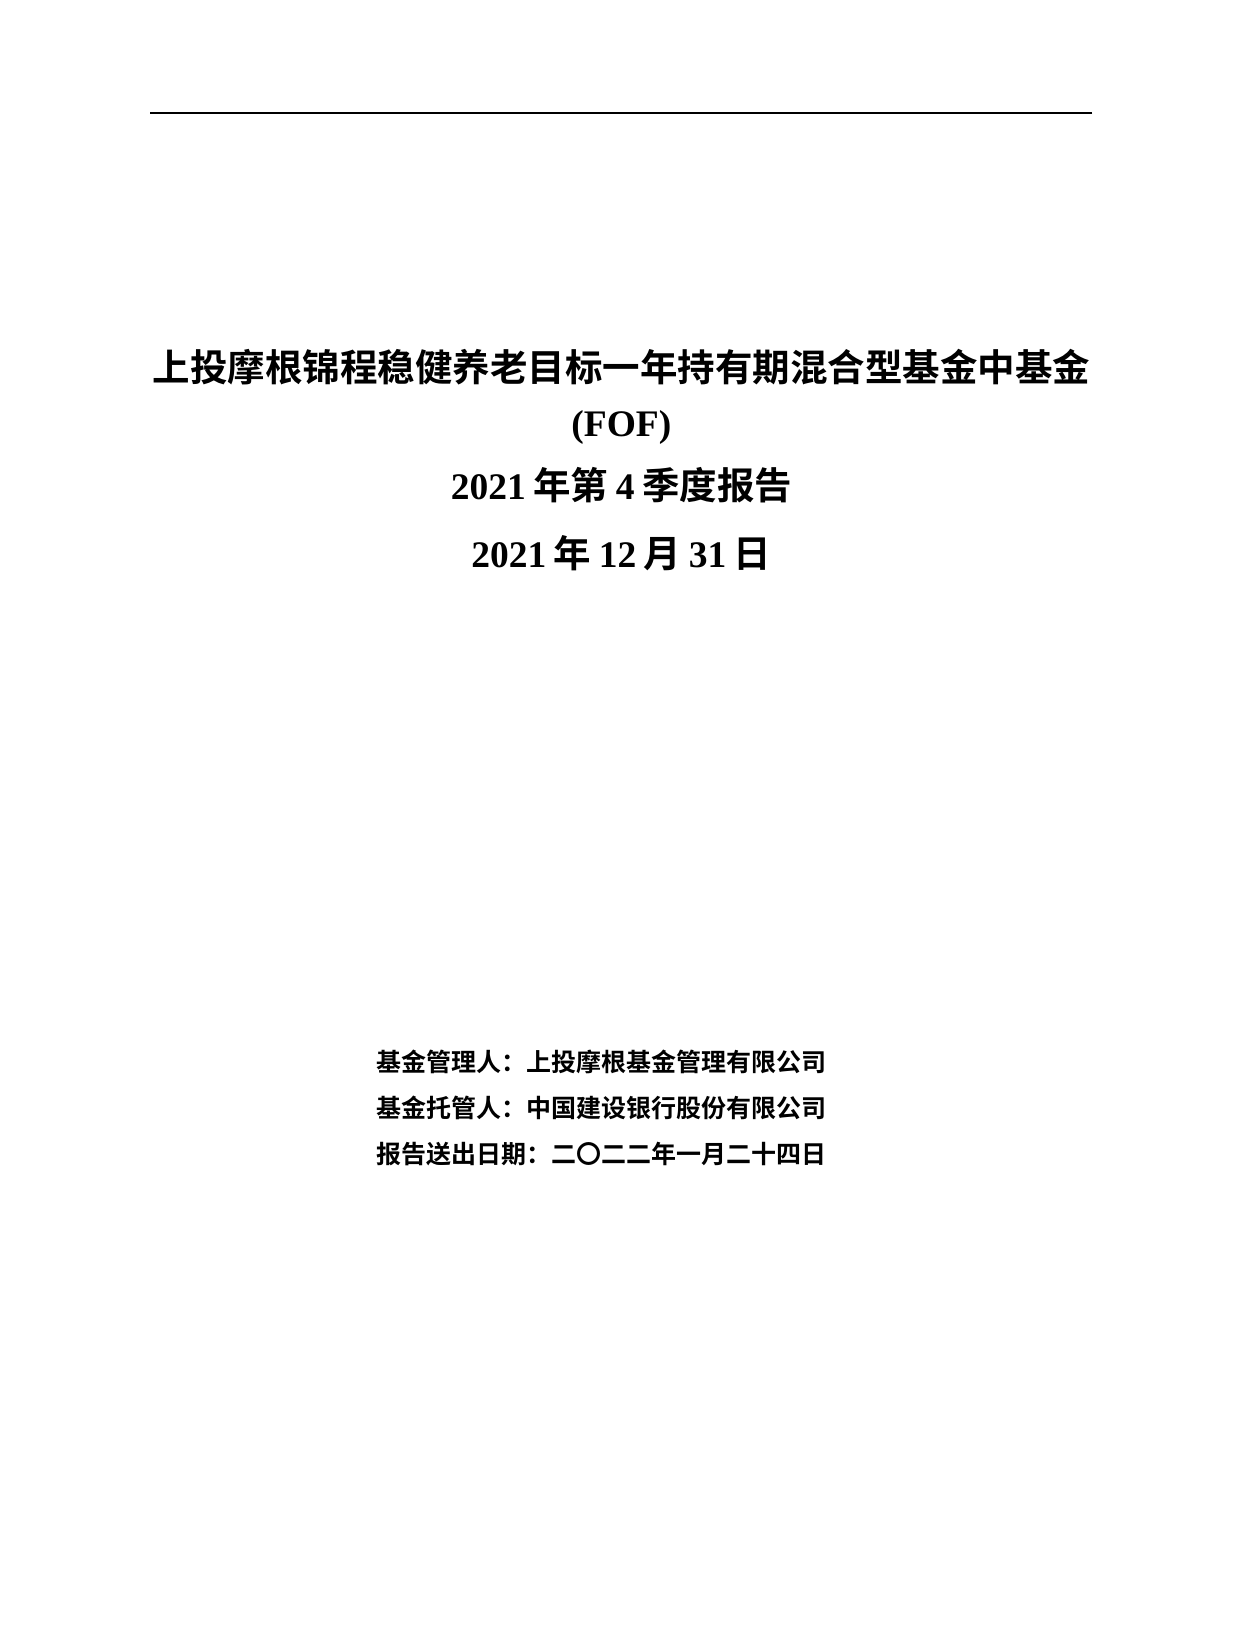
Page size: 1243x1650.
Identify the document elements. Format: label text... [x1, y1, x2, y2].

text 报告送出日期：二〇二二年一月二十四日 [150, 1135, 1092, 1171]
text 基金托管人：中国建设银行股份有限公司 [150, 1088, 1092, 1125]
text 2021年第4季度报告 [150, 456, 1092, 510]
text 上投摩根锦程稳健养老目标一年持有期混合型基金中基金(FOF) [150, 338, 1092, 444]
text 2021年12月31日 [150, 524, 1092, 578]
text 基金管理人：上投摩根基金管理有限公司 [150, 1042, 1092, 1078]
